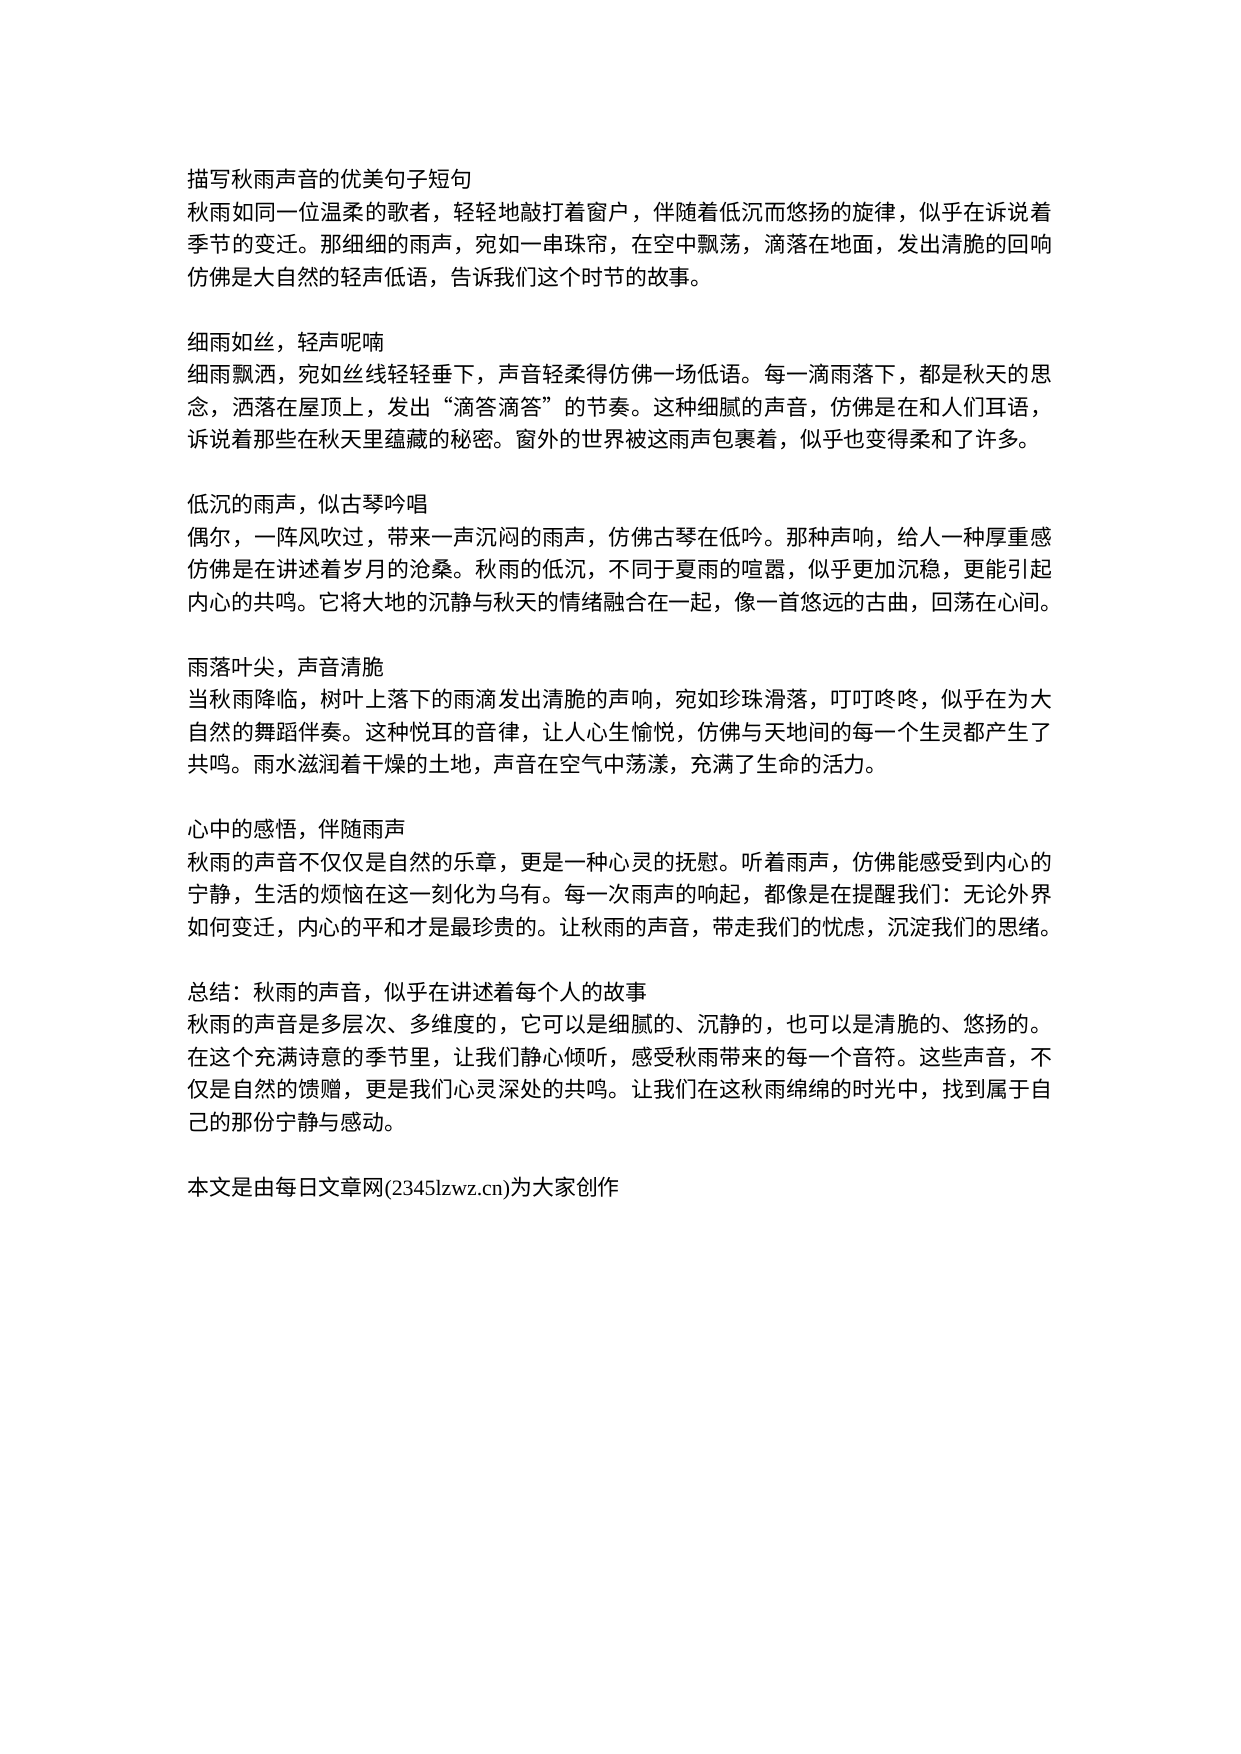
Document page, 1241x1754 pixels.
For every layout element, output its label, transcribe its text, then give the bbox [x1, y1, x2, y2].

text 本文是由每日文章网(2345lzwz.cn)为大家创作 [187, 1169, 1053, 1202]
text 细雨飘洒，宛如丝线轻轻垂下，声音轻柔得仿佛一场低语。每一滴雨落下，都是秋天的思念，洒落在屋顶上，发出“滴答滴答”的节奏。这种细腻的声音，仿佛是在和人们耳语，诉说着那些在秋天里蕴藏的秘密。窗外的世界被这雨声包裹着，似乎也变得柔和了许多。 [187, 357, 1053, 454]
text 秋雨如同一位温柔的歌者，轻轻地敲打着窗户，伴随着低沉而悠扬的旋律，似乎在诉说着季节的变迁。那细细的雨声，宛如一串珠帘，在空中飘荡，滴落在地面，发出清脆的回响，仿佛是大自然的轻声低语，告诉我们这个时节的故事。 [187, 194, 1053, 292]
text 当秋雨降临，树叶上落下的雨滴发出清脆的声响，宛如珍珠滑落，叮叮咚咚，似乎在为大自然的舞蹈伴奏。这种悦耳的音律，让人心生愉悦，仿佛与天地间的每一个生灵都产生了共鸣。雨水滋润着干燥的土地，声音在空气中荡漾，充满了生命的活力。 [187, 682, 1053, 779]
text 秋雨的声音不仅仅是自然的乐章，更是一种心灵的抚慰。听着雨声，仿佛能感受到内心的宁静，生活的烦恼在这一刻化为乌有。每一次雨声的响起，都像是在提醒我们：无论外界如何变迁，内心的平和才是最珍贵的。让秋雨的声音，带走我们的忧虑，沉淀我们的思绪。 [187, 844, 1053, 942]
text 细雨如丝，轻声呢喃 [187, 324, 1053, 357]
text 偶尔，一阵风吹过，带来一声沉闷的雨声，仿佛古琴在低吟。那种声响，给人一种厚重感，仿佛是在讲述着岁月的沧桑。秋雨的低沉，不同于夏雨的喧嚣，似乎更加沉稳，更能引起内心的共鸣。它将大地的沉静与秋天的情绪融合在一起，像一首悠远的古曲，回荡在心间。 [187, 519, 1053, 617]
text 心中的感悟，伴随雨声 [187, 812, 1053, 844]
text 总结：秋雨的声音，似乎在讲述着每个人的故事 [187, 974, 1053, 1007]
text 低沉的雨声，似古琴吟唱 [187, 487, 1053, 519]
text 雨落叶尖，声音清脆 [187, 649, 1053, 682]
text 秋雨的声音是多层次、多维度的，它可以是细腻的、沉静的，也可以是清脆的、悠扬的。在这个充满诗意的季节里，让我们静心倾听，感受秋雨带来的每一个音符。这些声音，不仅是自然的馈赠，更是我们心灵深处的共鸣。让我们在这秋雨绵绵的时光中，找到属于自己的那份宁静与感动。 [187, 1007, 1053, 1137]
text 描写秋雨声音的优美句子短句 [187, 162, 1053, 194]
